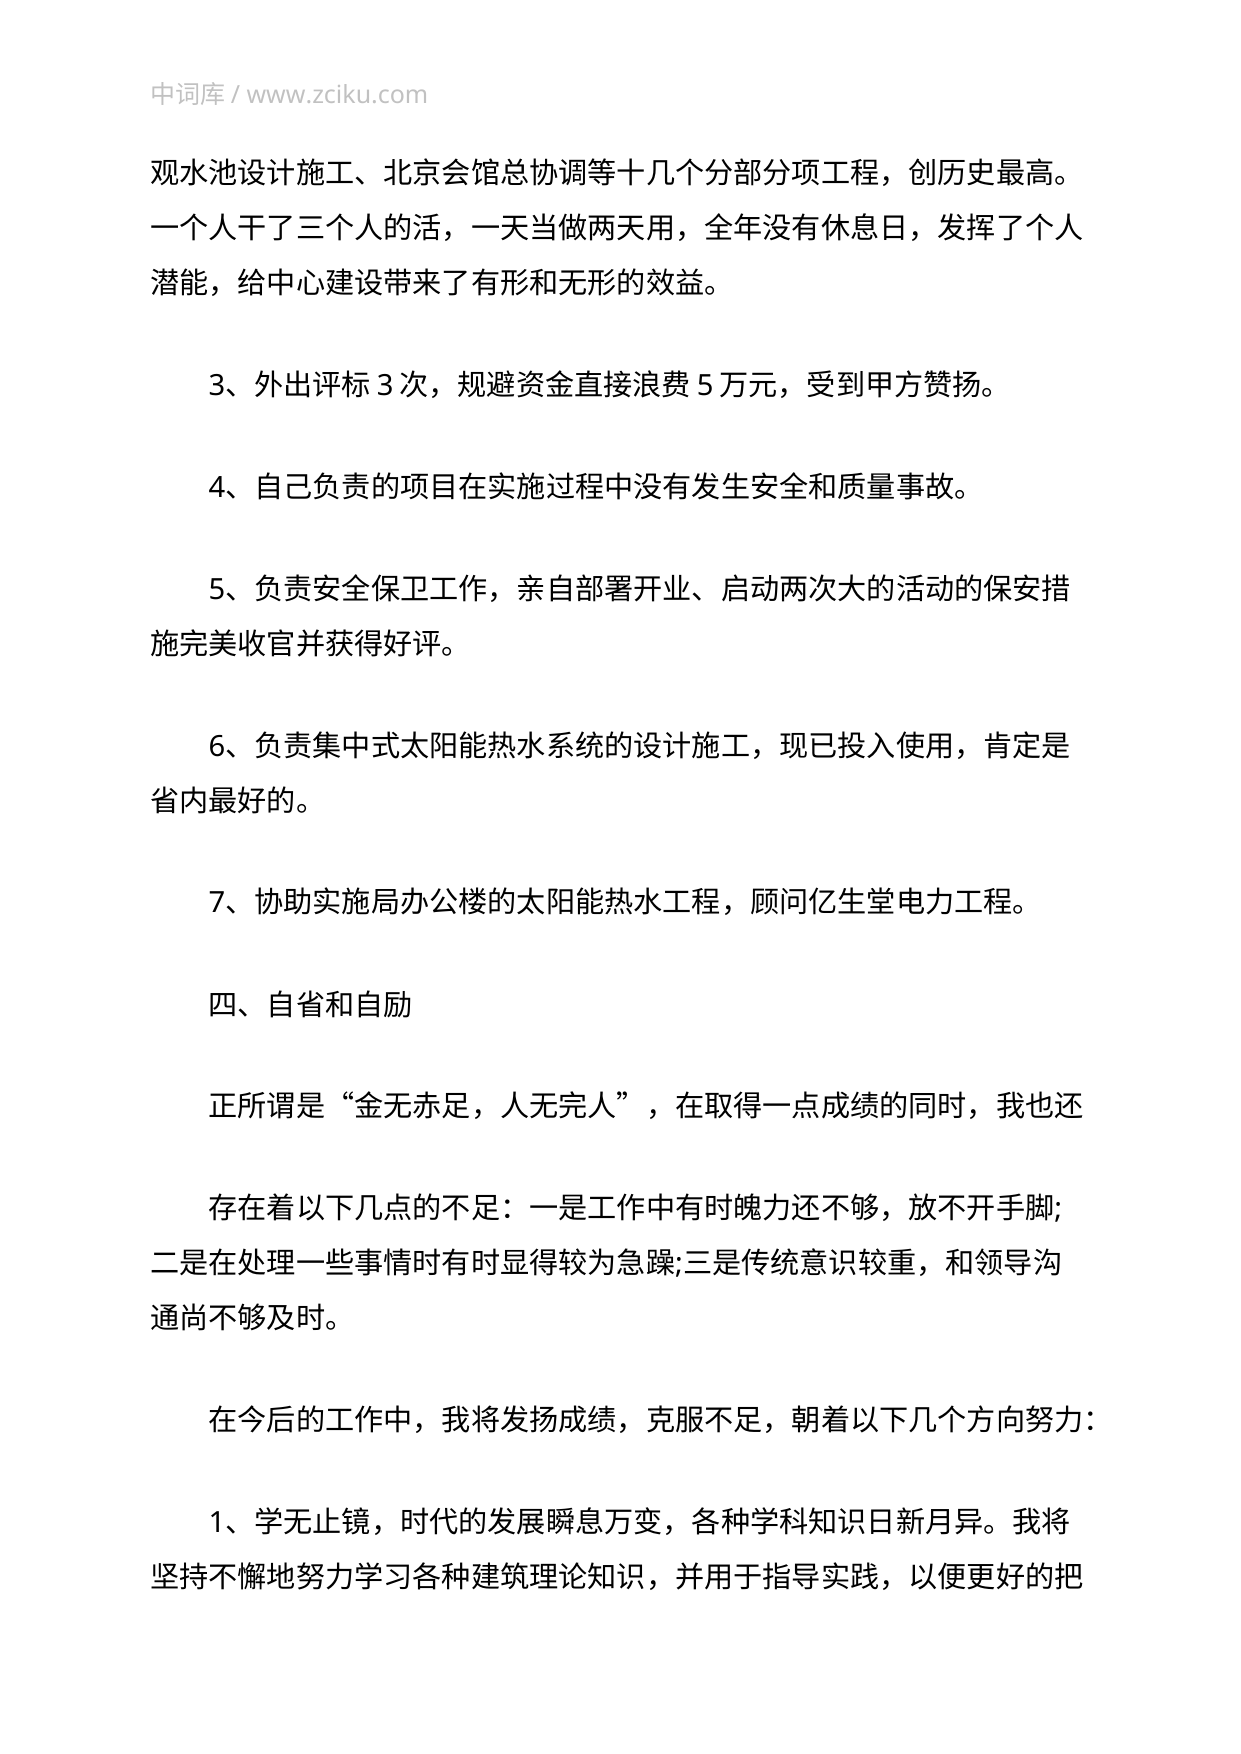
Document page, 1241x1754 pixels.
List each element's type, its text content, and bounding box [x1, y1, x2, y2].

text 5、负责安全保卫工作，亲自部署开业、启动两次大的活动的保安措施完美收官并获得好评。 [150, 566, 1090, 663]
text 四、自省和自励 [150, 981, 1090, 1023]
text 在今后的工作中，我将发扬成绩，克服不足，朝着以下几个方向努力： [150, 1396, 1090, 1439]
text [150, 1498, 1090, 1595]
text 存在着以下几点的不足：一是工作中有时魄力还不够，放不开手脚;二是在处理一些事情时有时显得较为急躁;三是传统意识较重，和领导沟通尚不够及时。 [150, 1184, 1090, 1337]
text 7、协助实施局办公楼的太阳能热水工程，顾问亿生堂电力工程。 [150, 879, 1090, 921]
text 3、外出评标3次，规避资金直接浪费5万元，受到甲方赞扬。 [150, 362, 1090, 404]
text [150, 150, 1090, 302]
text 4、自己负责的项目在实施过程中没有发生安全和质量事故。 [150, 463, 1090, 506]
text 正所谓是“金无赤足，人无完人”，在取得一点成绩的同时，我也还 [150, 1083, 1090, 1125]
text 6、负责集中式太阳能热水系统的设计施工，现已投入使用，肯定是省内最好的。 [150, 722, 1090, 819]
